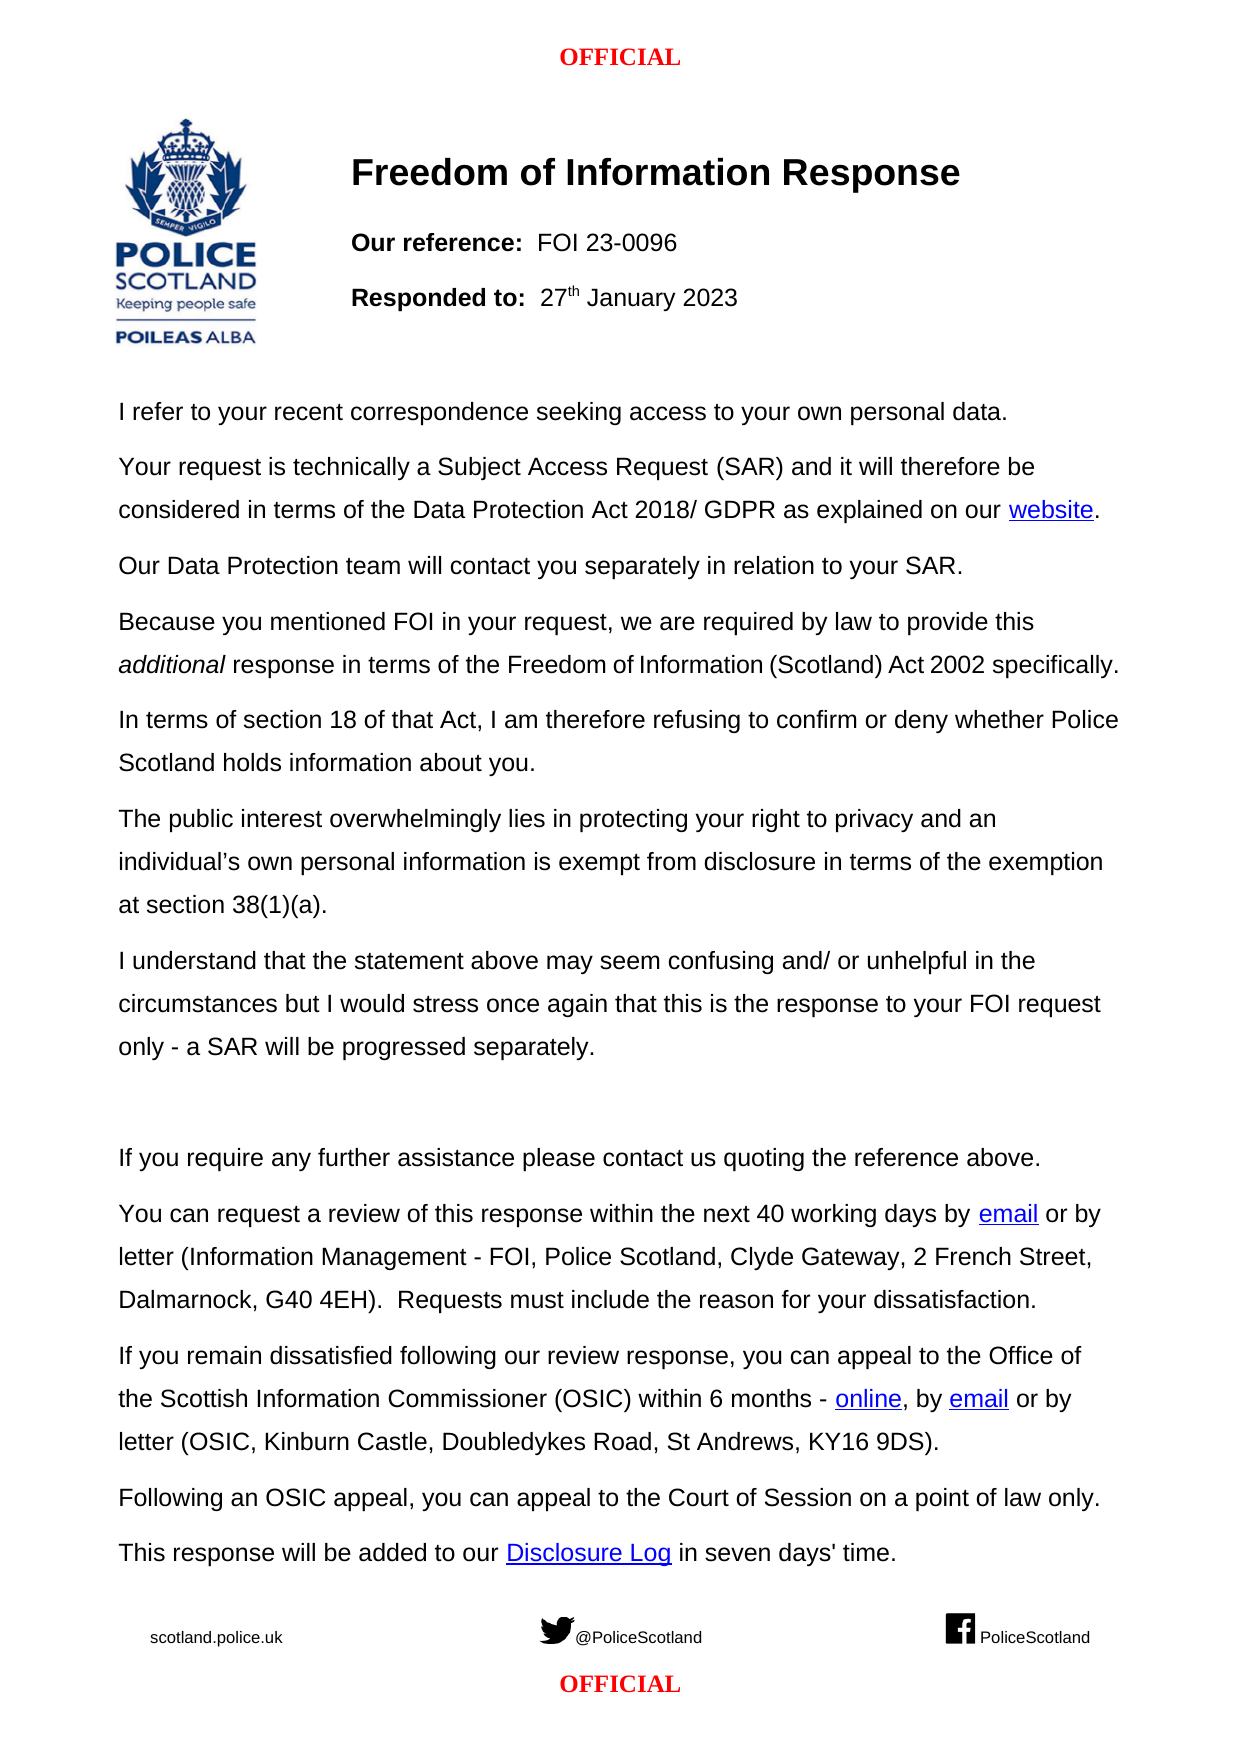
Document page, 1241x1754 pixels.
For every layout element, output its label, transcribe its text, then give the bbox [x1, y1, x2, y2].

text Our Data Protection team will contact you separately in relation to your SAR. [118, 551, 1122, 579]
text I understand that the statement above may seem confusing and/ or unhelpful in the circumstances but I would stress once again that this is the response to your FOI request only - a SAR will be progressed separately. [118, 946, 1122, 1061]
text The public interest overwhelmingly lies in protecting your right to privacy and an individual’s own personal information is exempt from disclosure in terms of the exemption at section 38(1)(a). [118, 804, 1122, 919]
text You can request a review of this response within the next 40 working days by email or by letter (Information Management - FOI, Police Scotland, Clyde Gateway, 2 French Street, Dalmarnock, G40 4EH). Requests must include the reason for your dissatisfaction. [118, 1199, 1122, 1314]
text Your request is technically a Subject Access Request (SAR) and it will therefore be considered in terms of the Data Protection Act 2018/ GDPR as explained on our website. [118, 452, 1122, 524]
text This response will be added to our Disclosure Log in seven days' time. [118, 1538, 1122, 1567]
picture [114, 118, 257, 347]
text If you remain dissatisfied following our review response, you can appeal to the Office of the Scottish Information Commissioner (OSIC) within 6 months - online, by email or by letter (OSIC, Kinburn Castle, Doubledykes Road, St Andrews, KY16 9DS). [118, 1341, 1122, 1456]
table_header [103, 118, 339, 384]
picture [538, 1617, 575, 1644]
text In terms of section 18 of that Act, I am therefore refusing to confirm or deny whether Police Scotland holds information about you. [118, 705, 1122, 777]
text Following an OSIC appeal, you can appeal to the Court of Session on a point of law only. [118, 1483, 1122, 1511]
text I refer to your recent correspondence seeking access to your own personal data. [118, 396, 1122, 425]
text Because you mentioned FOI in your request, we are required by law to provide this additional response in terms of the Freedom of Information (Scotland) Act 2002 specifically. [118, 606, 1122, 678]
text If you require any further assistance please contact us quoting the reference above. [118, 1143, 1122, 1172]
table_header Freedom of Information Response Our reference: FOI 23-0096 Responded to: 27th January 2023 [340, 118, 1121, 384]
picture [945, 1613, 976, 1644]
